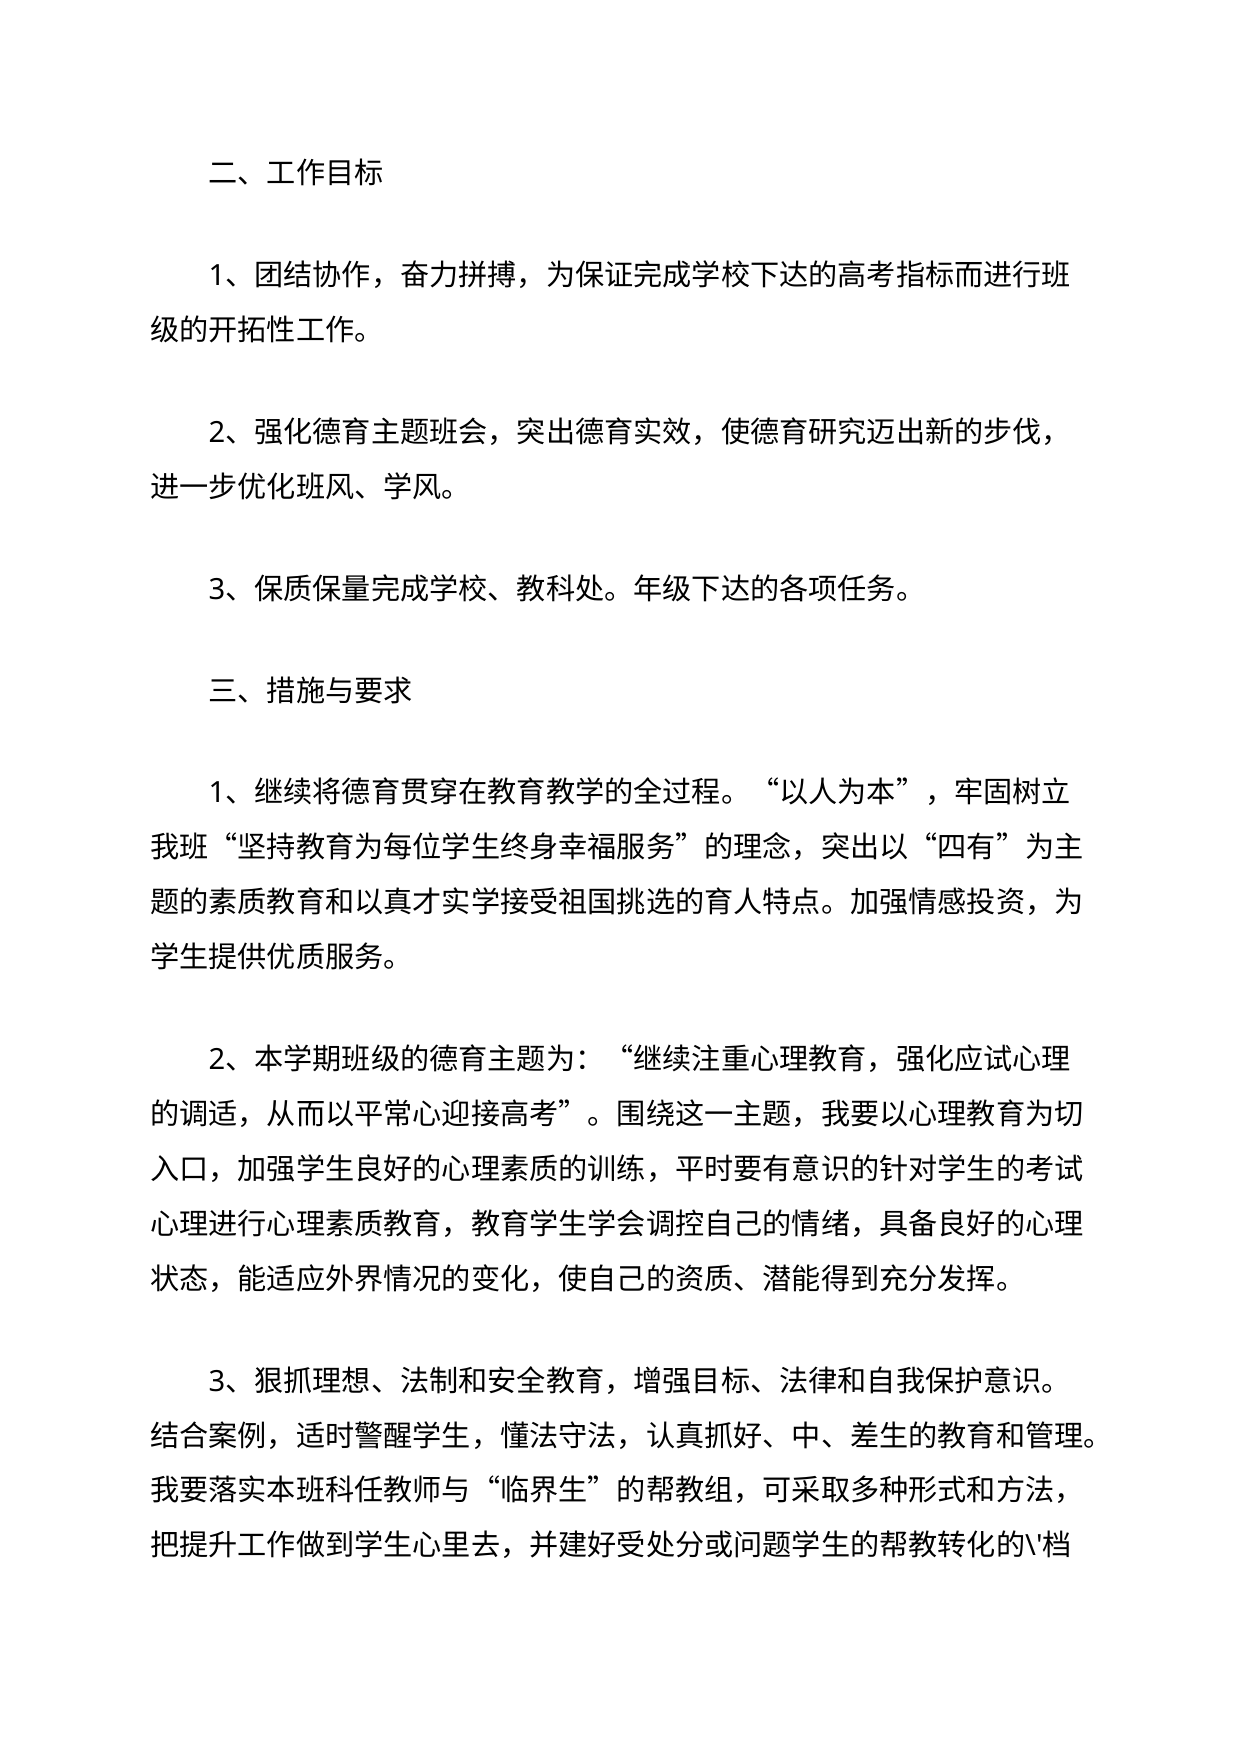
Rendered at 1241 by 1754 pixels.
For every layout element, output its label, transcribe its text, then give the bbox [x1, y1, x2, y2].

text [150, 1357, 1090, 1564]
text 2、强化德育主题班会，突出德育实效，使德育研究迈出新的步伐，进一步优化班风、学风。 [150, 408, 1090, 506]
text 1、团结协作，奋力拼搏，为保证完成学校下达的高考指标而进行班级的开拓性工作。 [150, 252, 1090, 349]
text 2、本学期班级的德育主题为：“继续注重心理教育，强化应试心理的调适，从而以平常心迎接高考”。围绕这一主题，我要以心理教育为切入口，加强学生良好的心理素质的训练，平时要有意识的针对学生的考试心理进行心理素质教育，教育学生学会调控自己的情绪，具备良好的心理状态，能适应外界情况的变化，使自己的资质、潜能得到充分发挥。 [150, 1036, 1090, 1298]
text 1、继续将德育贯穿在教育教学的全过程。“以人为本”，牢固树立我班“坚持教育为每位学生终身幸福服务”的理念，突出以“四有”为主题的素质教育和以真才实学接受祖国挑选的育人特点。加强情感投资，为学生提供优质服务。 [150, 769, 1090, 976]
text 三、措施与要求 [150, 667, 1090, 709]
text 3、保质保量完成学校、教科处。年级下达的各项任务。 [150, 565, 1090, 608]
text 二、工作目标 [150, 150, 1090, 192]
